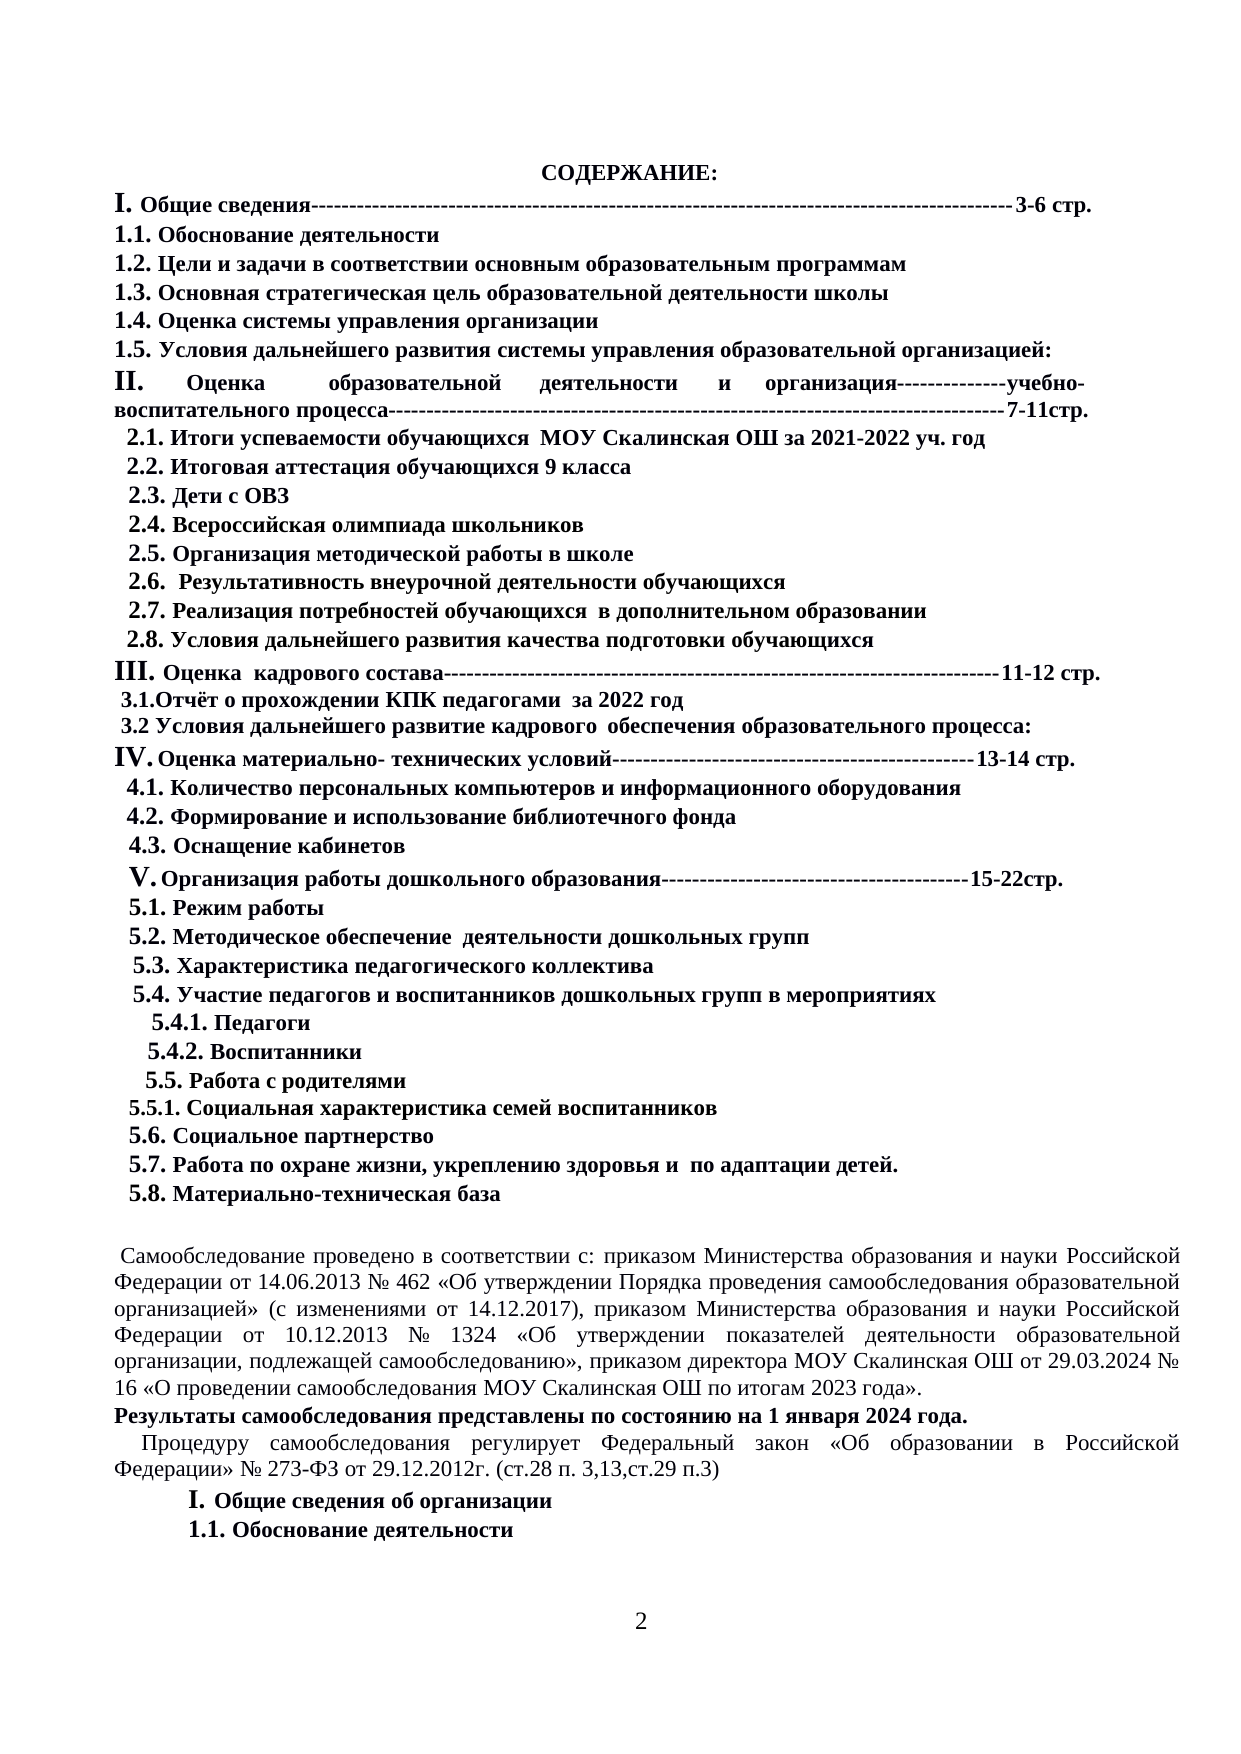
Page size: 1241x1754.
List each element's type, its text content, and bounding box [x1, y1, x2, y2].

list Формирование и использование библиотечного фонда [126, 801, 1221, 830]
subtitle Работа с родителями [145, 1065, 1221, 1094]
subtitle Обоснование деятельности [114, 219, 1221, 248]
subtitle Режим работы [129, 892, 1221, 921]
subtitle Дети с ОВЗ [128, 480, 1221, 509]
subtitle 3.1.Отчёт о прохождении КПК педагогами за 2022 год [121, 686, 1221, 712]
list Цели и задачи в соответствии основным образовательным программам [114, 248, 1221, 277]
list Всероссийская олимпиада школьников [128, 509, 1221, 538]
text 5.5.1. Социальная характеристика семей воспитанников [129, 1094, 1221, 1120]
title СОДЕРЖАНИЕ: [541, 159, 1221, 185]
subtitle Результаты самообследования представлены по состоянию на 1 января 2024 года. [114, 1401, 1221, 1429]
subtitle Педагоги [151, 1007, 1221, 1036]
list Методическое обеспечение деятельности дошкольных групп [129, 921, 1221, 950]
subtitle Общие сведения об организации [188, 1482, 1221, 1515]
subtitle Реализация потребностей обучающихся в дополнительном образовании [128, 595, 1221, 624]
list Участие педагогов и воспитанников дошкольных групп в мероприятиях [133, 979, 1221, 1007]
subtitle Социальное партнерство [129, 1120, 1221, 1149]
list Результативность внеурочной деятельности обучающихся [128, 566, 1221, 595]
subtitle Оценка образовательной деятельности и организация учебно- воспитательного процесса 7-11стр. [114, 363, 1181, 423]
list Итоговая аттестация обучающихся 9 класса [126, 451, 1221, 480]
subtitle Оценка материально- технических условий 13-14 стр. [114, 739, 1221, 772]
list Работа по охране жизни, укреплению здоровья и по адаптации детей. [129, 1149, 1221, 1177]
subtitle Оценка кадрового состава 11-12 стр. [114, 653, 1221, 686]
subtitle Общие сведения 3-6 стр. [114, 186, 1221, 219]
list Оценка системы управления организации [114, 305, 1221, 334]
list Условия дальнейшего развития качества подготовки обучающихся [126, 624, 1221, 653]
subtitle Основная стратегическая цель образовательной деятельности школы [114, 277, 1221, 305]
text Самообследование проведено в соответствии с: приказом Министерства образования и науки Российской Федерации от 14.06.2013 № 462 «Об утверждении Порядка проведения самообследования образовательной организацией» (с изменениями от 14.12.2017), приказом Министерства образования и науки Российской Федерации от 10.12.2013 № 1324 «Об утверждении показателей деятельности образовательной организации, подлежащей самообследованию», приказом директора МОУ Скалинская ОШ от 29.03.2024 № 16 «О проведении самообследования МОУ Скалинская ОШ по итогам 2023 года». [114, 1242, 1181, 1400]
subtitle Организация методической работы в школе [128, 538, 1221, 566]
subtitle Характеристика педагогического коллектива [133, 950, 1221, 978]
subtitle Организация работы дошкольного образования 15-22стр. [129, 859, 1221, 892]
subtitle Обоснование деятельности [188, 1515, 1221, 1544]
list Условия дальнейшего развития системы управления образовательной организацией: [114, 334, 1221, 363]
subtitle Материально-техническая база [129, 1178, 1221, 1206]
subtitle Количество персональных компьютеров и информационного оборудования [126, 772, 1221, 801]
text Процедуру самообследования регулирует Федеральный закон «Об образовании в Российской Федерации» № 273-ФЗ от 29.12.2012г. (ст.28 п. 3,13,ст.29 п.3) [114, 1429, 1180, 1482]
text 3.2 Условия дальнейшего развитие кадрового обеспечения образовательного процесса: [121, 712, 1221, 739]
list Воспитанники [147, 1036, 1221, 1065]
list Оснащение кабинетов [129, 830, 1221, 859]
subtitle Итоги успеваемости обучающихся МОУ Скалинская ОШ за 2021-2022 уч. год [126, 423, 1221, 451]
